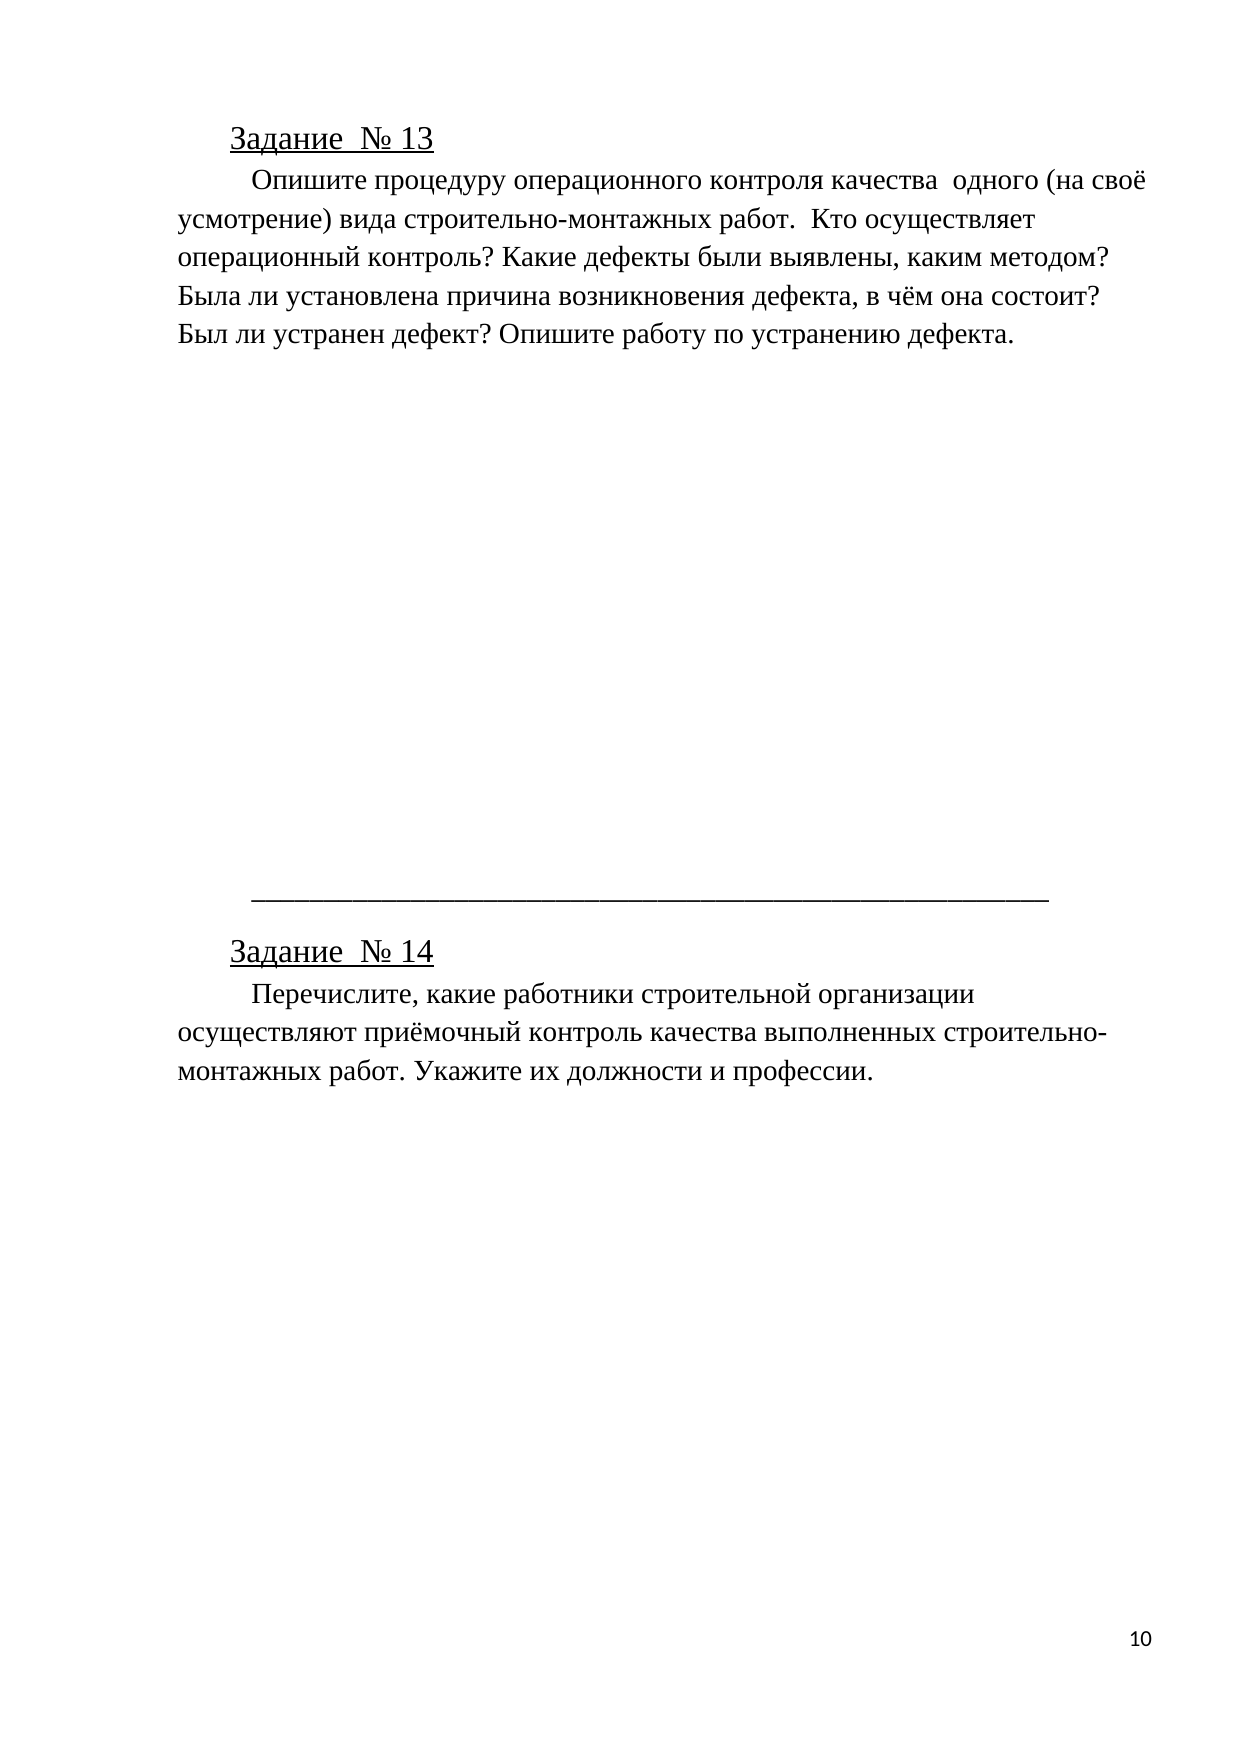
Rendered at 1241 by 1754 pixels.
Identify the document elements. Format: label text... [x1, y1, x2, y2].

list Задание № 13 [229, 118, 1152, 156]
text _______________________________________________________ [177, 870, 1152, 906]
list Задание № 14 [229, 932, 1152, 970]
text Перечислите, какие работники строительной организации осуществляют приёмочный контроль качества выполненных строительно-монтажных работ. Укажите их должности и профессии. [177, 976, 1152, 1086]
text Опишите процедуру операционного контроля качества одного (на своё усмотрение) вида строительно-монтажных работ. Кто осуществляет операционный контроль? Какие дефекты были выявлены, каким методом? Была ли установлена причина возникновения дефекта, в чём она состоит? Был ли устранен дефект? Опишите работу по устранению дефекта. [177, 162, 1152, 350]
